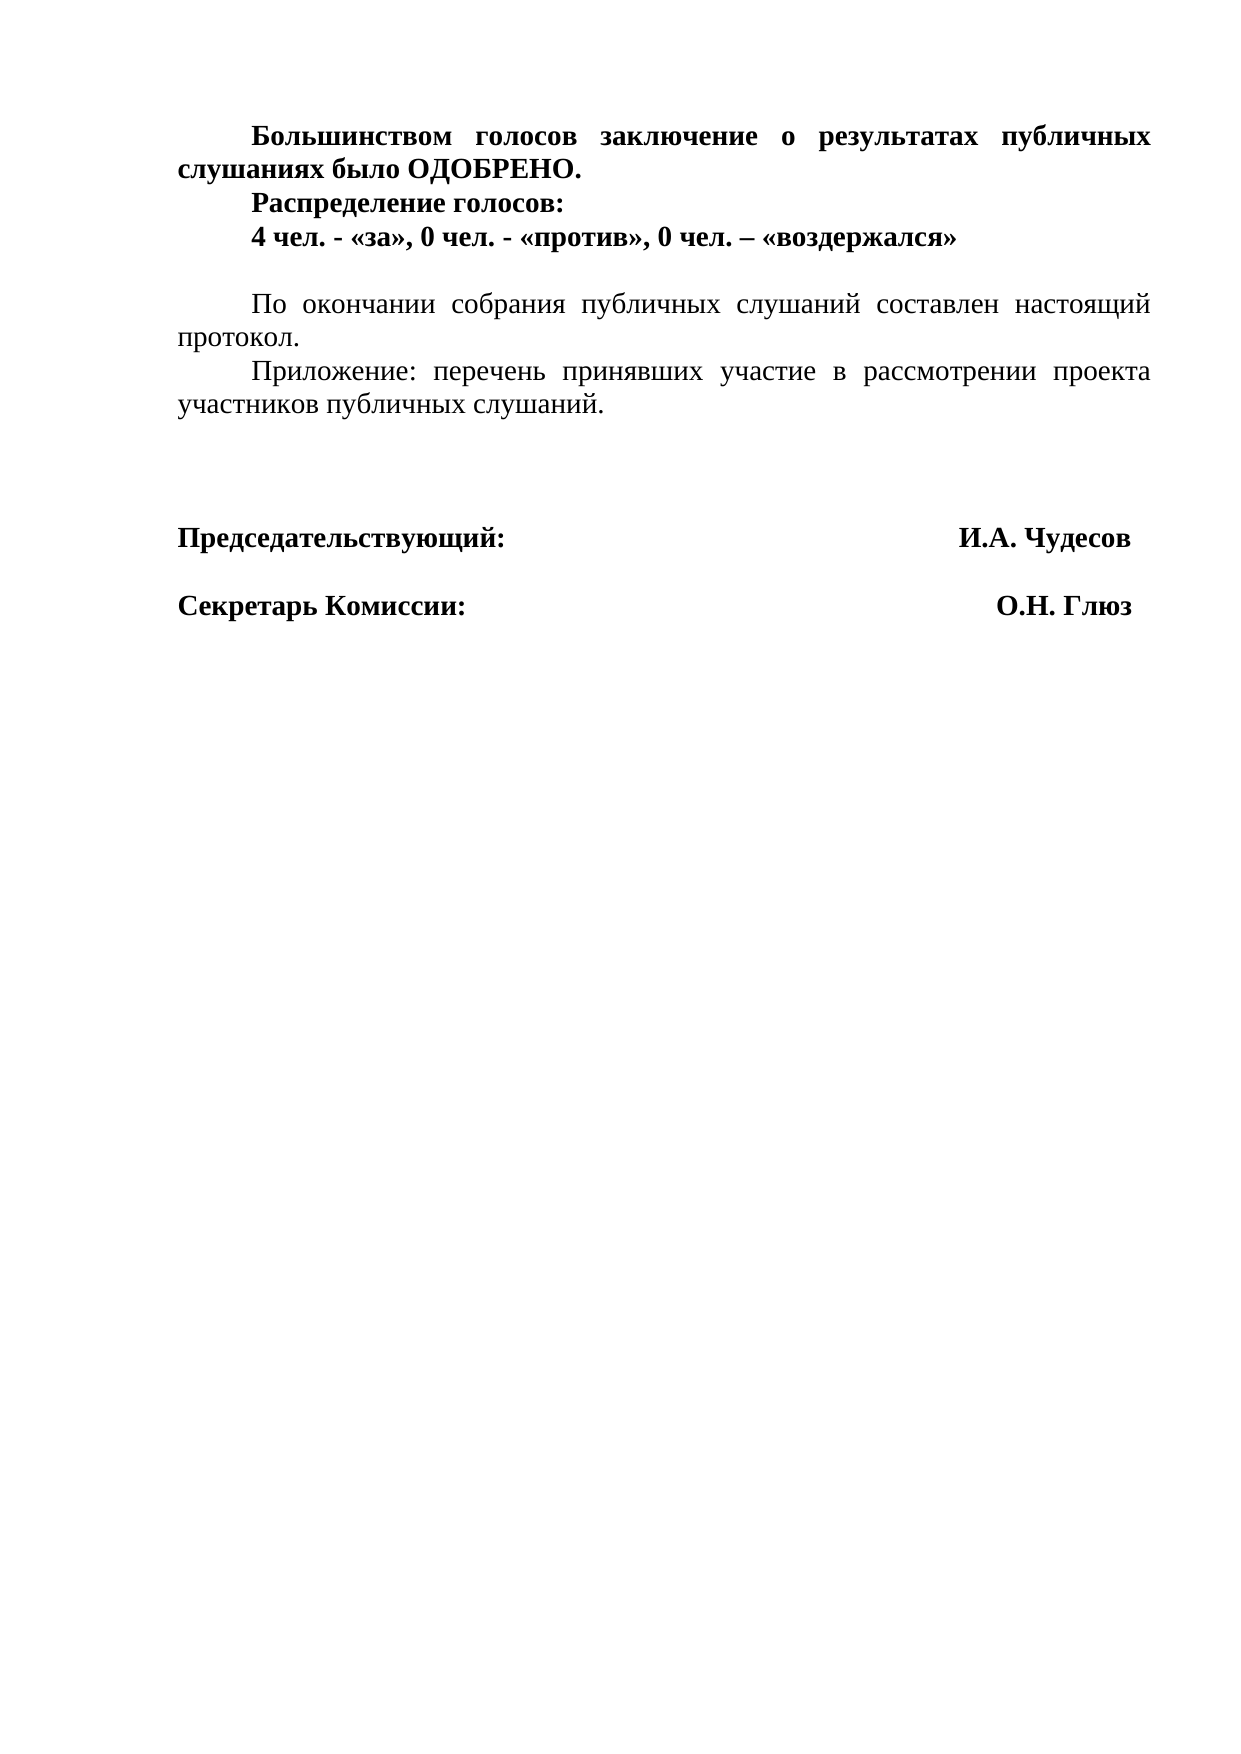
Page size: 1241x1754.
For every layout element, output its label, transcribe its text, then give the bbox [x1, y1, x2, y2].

text Приложение: перечень принявших участие в рассмотрении проекта участников публичных слушаний. [177, 353, 1152, 420]
text Секретарь Комиссии: О.Н. Глюз [177, 588, 1181, 621]
text По окончании собрания публичных слушаний составлен настоящий протокол. [177, 286, 1152, 353]
text Большинством голосов заключение о результатах публичных слушаниях было ОДОБРЕНО. [177, 118, 1152, 185]
text Председательствующий: И.А. Чудесов [177, 521, 1181, 554]
text Распределение голосов: [177, 185, 1152, 219]
text 4 чел. - «за», 0 чел. - «против», 0 чел. – «воздержался» [177, 219, 1152, 252]
